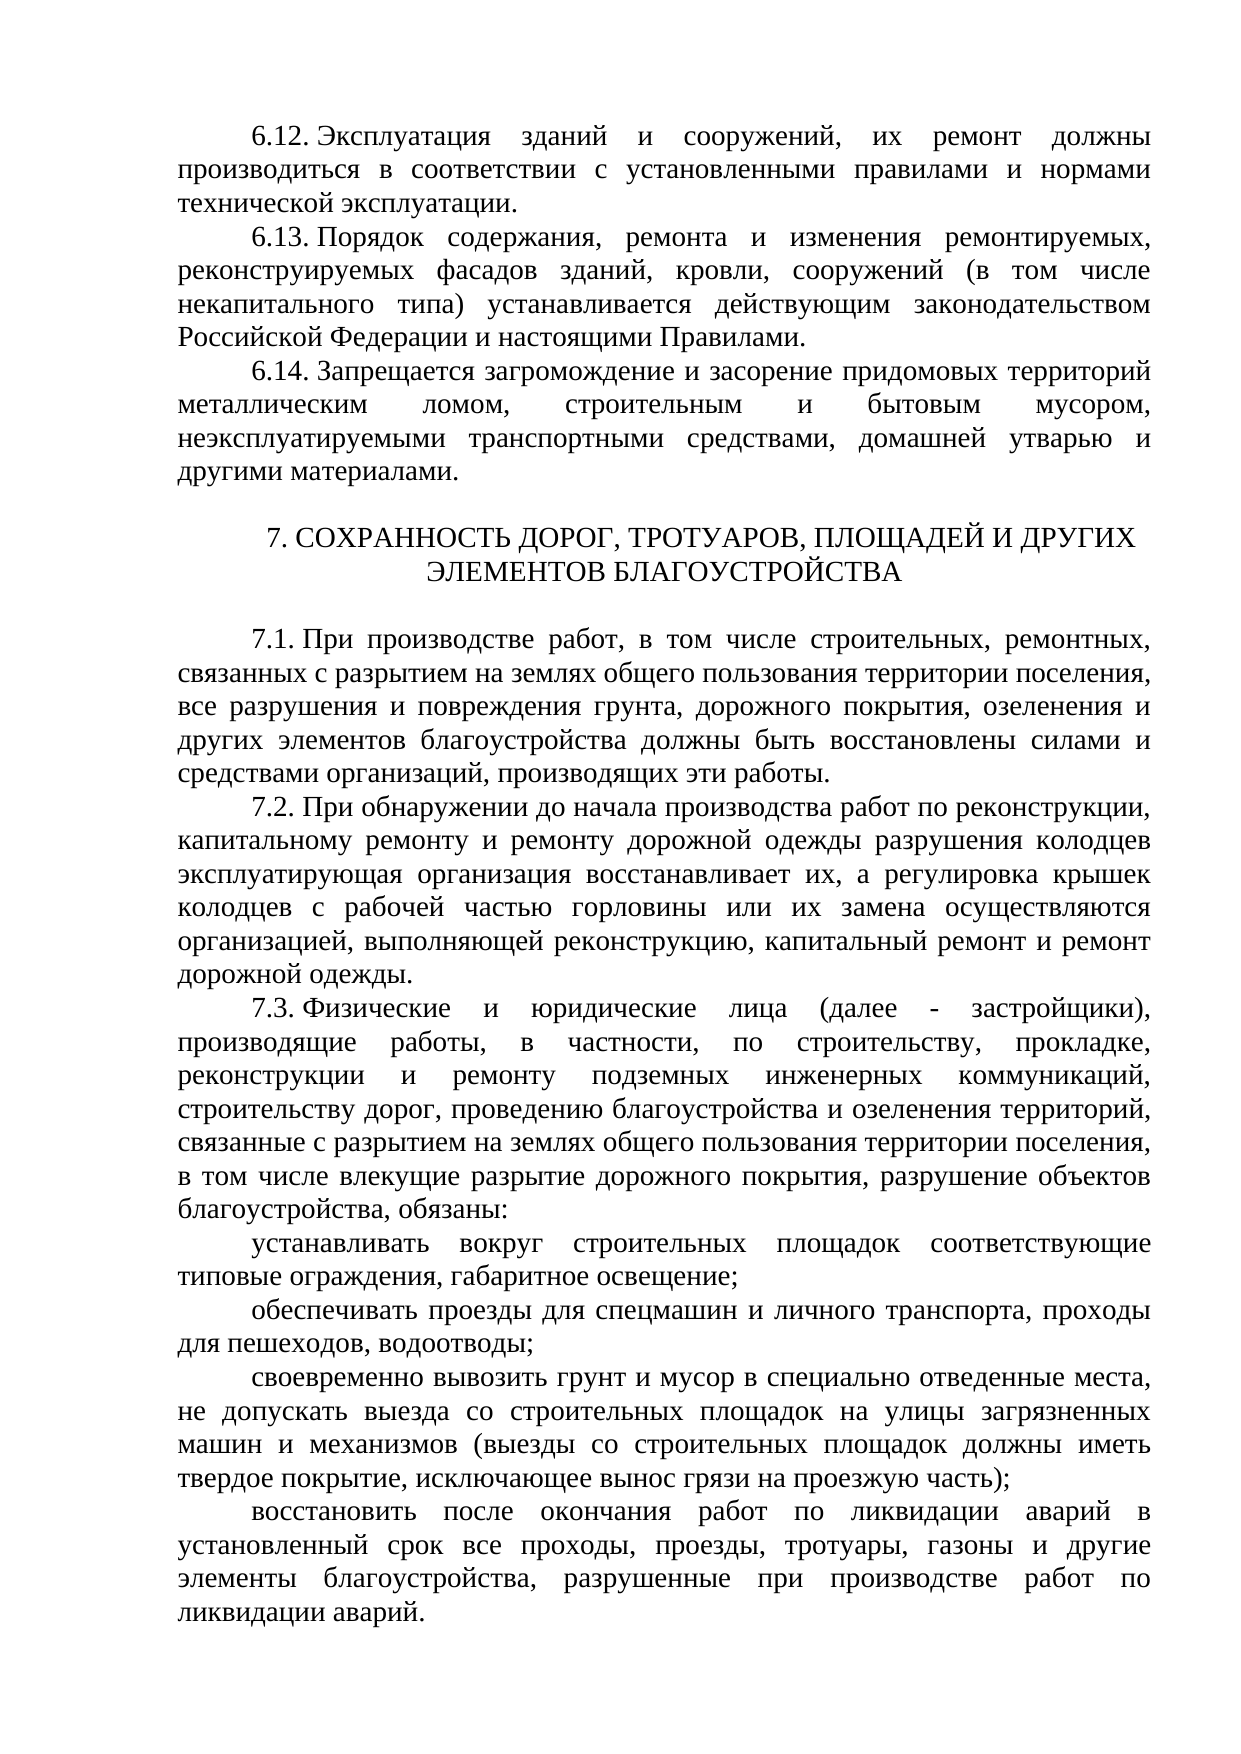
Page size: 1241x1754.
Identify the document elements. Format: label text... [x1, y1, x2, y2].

text 6.14. Запрещается загромождение и засорение придомовых территорий металлическим ломом, строительным и бытовым мусором, неэксплуатируемыми транспортными средствами, домашней утварью и другими материалами. [177, 353, 1152, 487]
text 7.3. Физические и юридические лица (далее - застройщики), производящие работы, в частности, по строительству, прокладке, реконструкции и ремонту подземных инженерных коммуникаций, строительству дорог, проведению благоустройства и озеленения территорий, связанные с разрытием на землях общего пользования территории поселения, в том числе влекущие разрытие дорожного покрытия, разрушение объектов благоустройства, обязаны: [177, 990, 1152, 1225]
text устанавливать вокруг строительных площадок соответствующие типовые ограждения, габаритное освещение; [177, 1225, 1152, 1292]
text 7.1. При производстве работ, в том числе строительных, ремонтных, связанных с разрытием на землях общего пользования территории поселения, все разрушения и повреждения грунта, дорожного покрытия, озеленения и других элементов благоустройства должны быть восстановлены силами и средствами организаций, производящих эти работы. [177, 621, 1152, 789]
text 6.12. Эксплуатация зданий и сооружений, их ремонт должны производиться в соответствии с установленными правилами и нормами технической эксплуатации. [177, 118, 1152, 219]
text 7.2. При обнаружении до начала производства работ по реконструкции, капитальному ремонту и ремонту дорожной одежды разрушения колодцев эксплуатирующая организация восстанавливает их, а регулировка крышек колодцев с рабочей частью горловины или их замена осуществляются организацией, выполняющей реконструкцию, капитальный ремонт и ремонт дорожной одежды. [177, 789, 1152, 990]
text своевременно вывозить грунт и мусор в специально отведенные места, не допускать выезда со строительных площадок на улицы загрязненных машин и механизмов (выезды со строительных площадок должны иметь твердое покрытие, исключающее вынос грязи на проезжую часть); [177, 1359, 1152, 1493]
text 6.13. Порядок содержания, ремонта и изменения ремонтируемых, реконструируемых фасадов зданий, кровли, сооружений (в том числе некапитального типа) устанавливается действующим законодательством Российской Федерации и настоящими Правилами. [177, 219, 1152, 353]
text обеспечивать проезды для спецмашин и личного транспорта, проходы для пешеходов, водоотводы; [177, 1292, 1152, 1359]
text восстановить после окончания работ по ликвидации аварий в установленный срок все проходы, проезды, тротуары, газоны и другие элементы благоустройства, разрушенные при производстве работ по ликвидации аварий. [177, 1493, 1152, 1627]
text 7. СОХРАННОСТЬ ДОРОГ, ТРОТУАРОВ, ПЛОЩАДЕЙ И ДРУГИХ ЭЛЕМЕНТОВ БЛАГОУСТРОЙСТВА [177, 521, 1152, 588]
